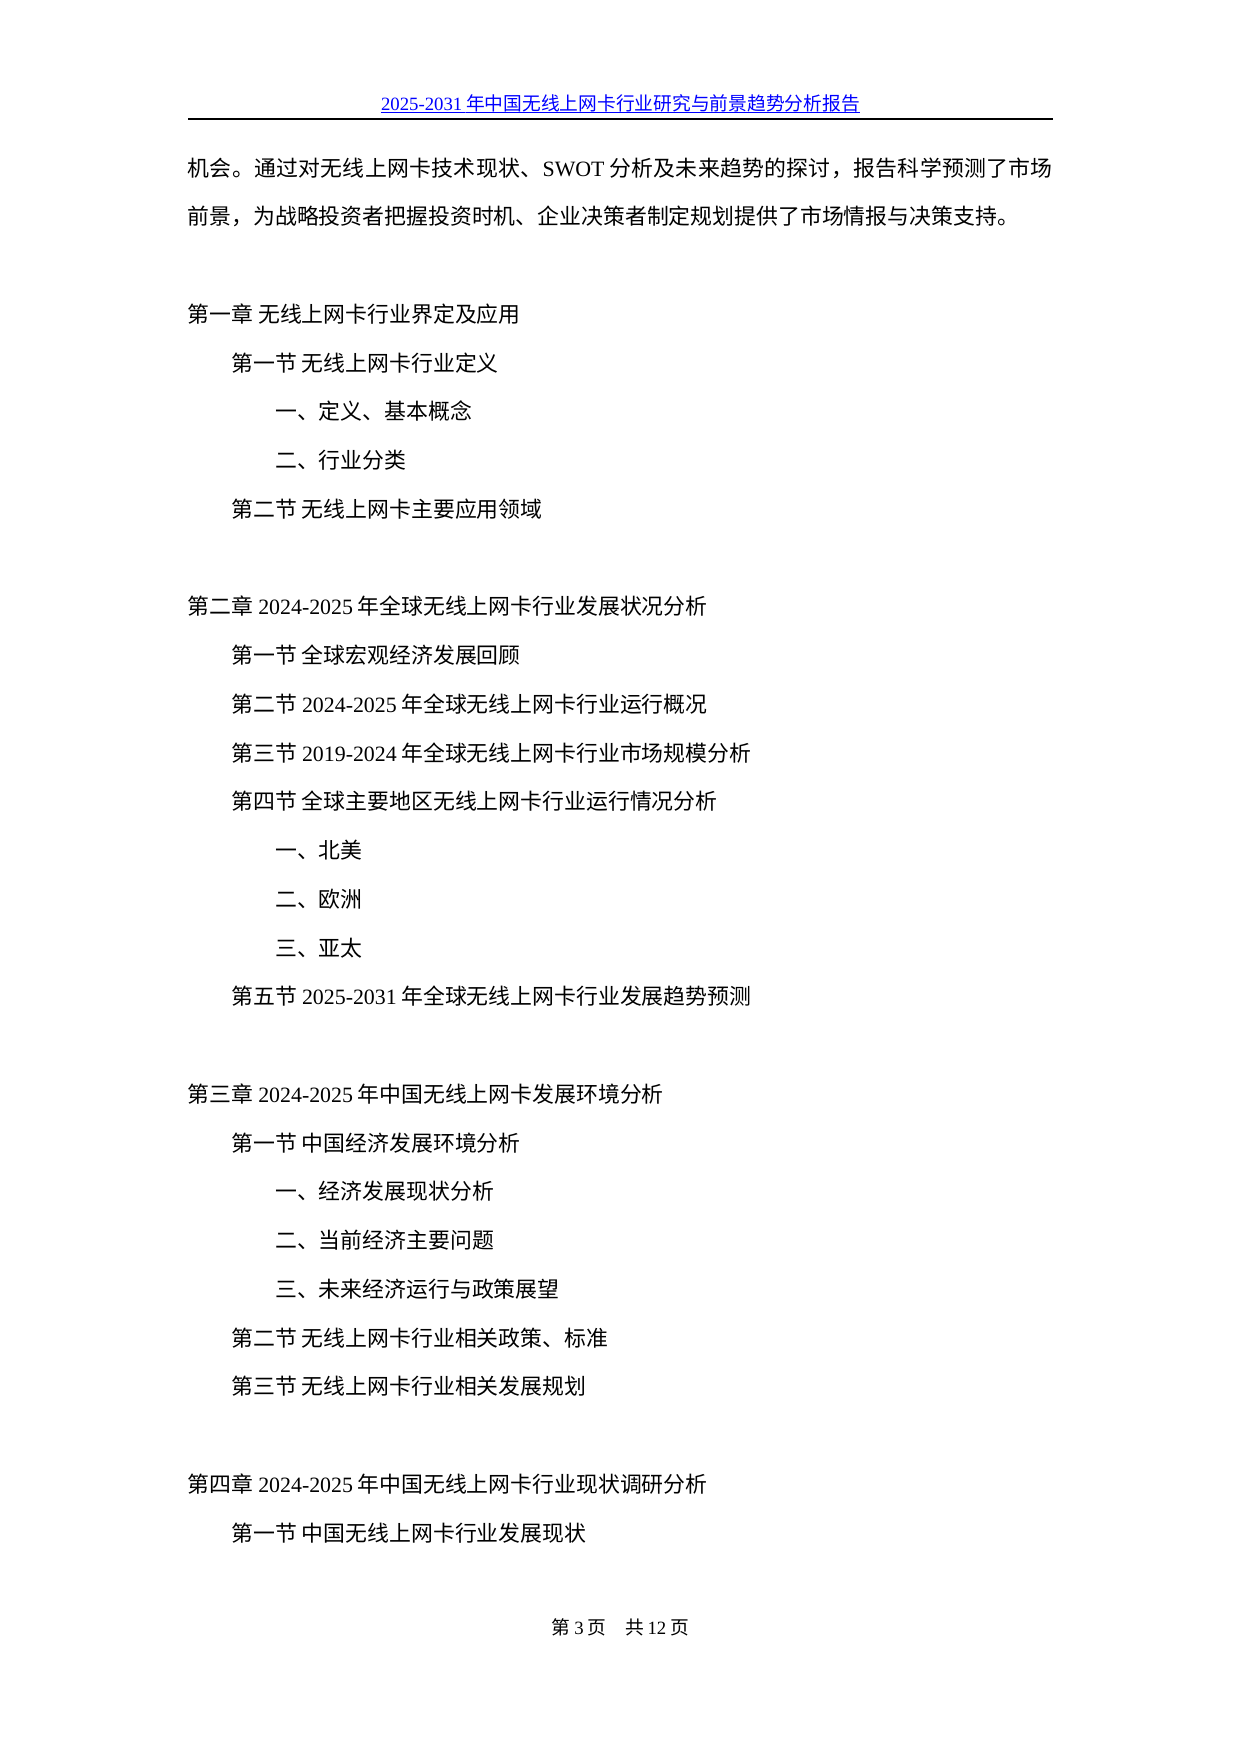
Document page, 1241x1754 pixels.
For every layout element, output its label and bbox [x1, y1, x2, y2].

text [187, 150, 1053, 1548]
